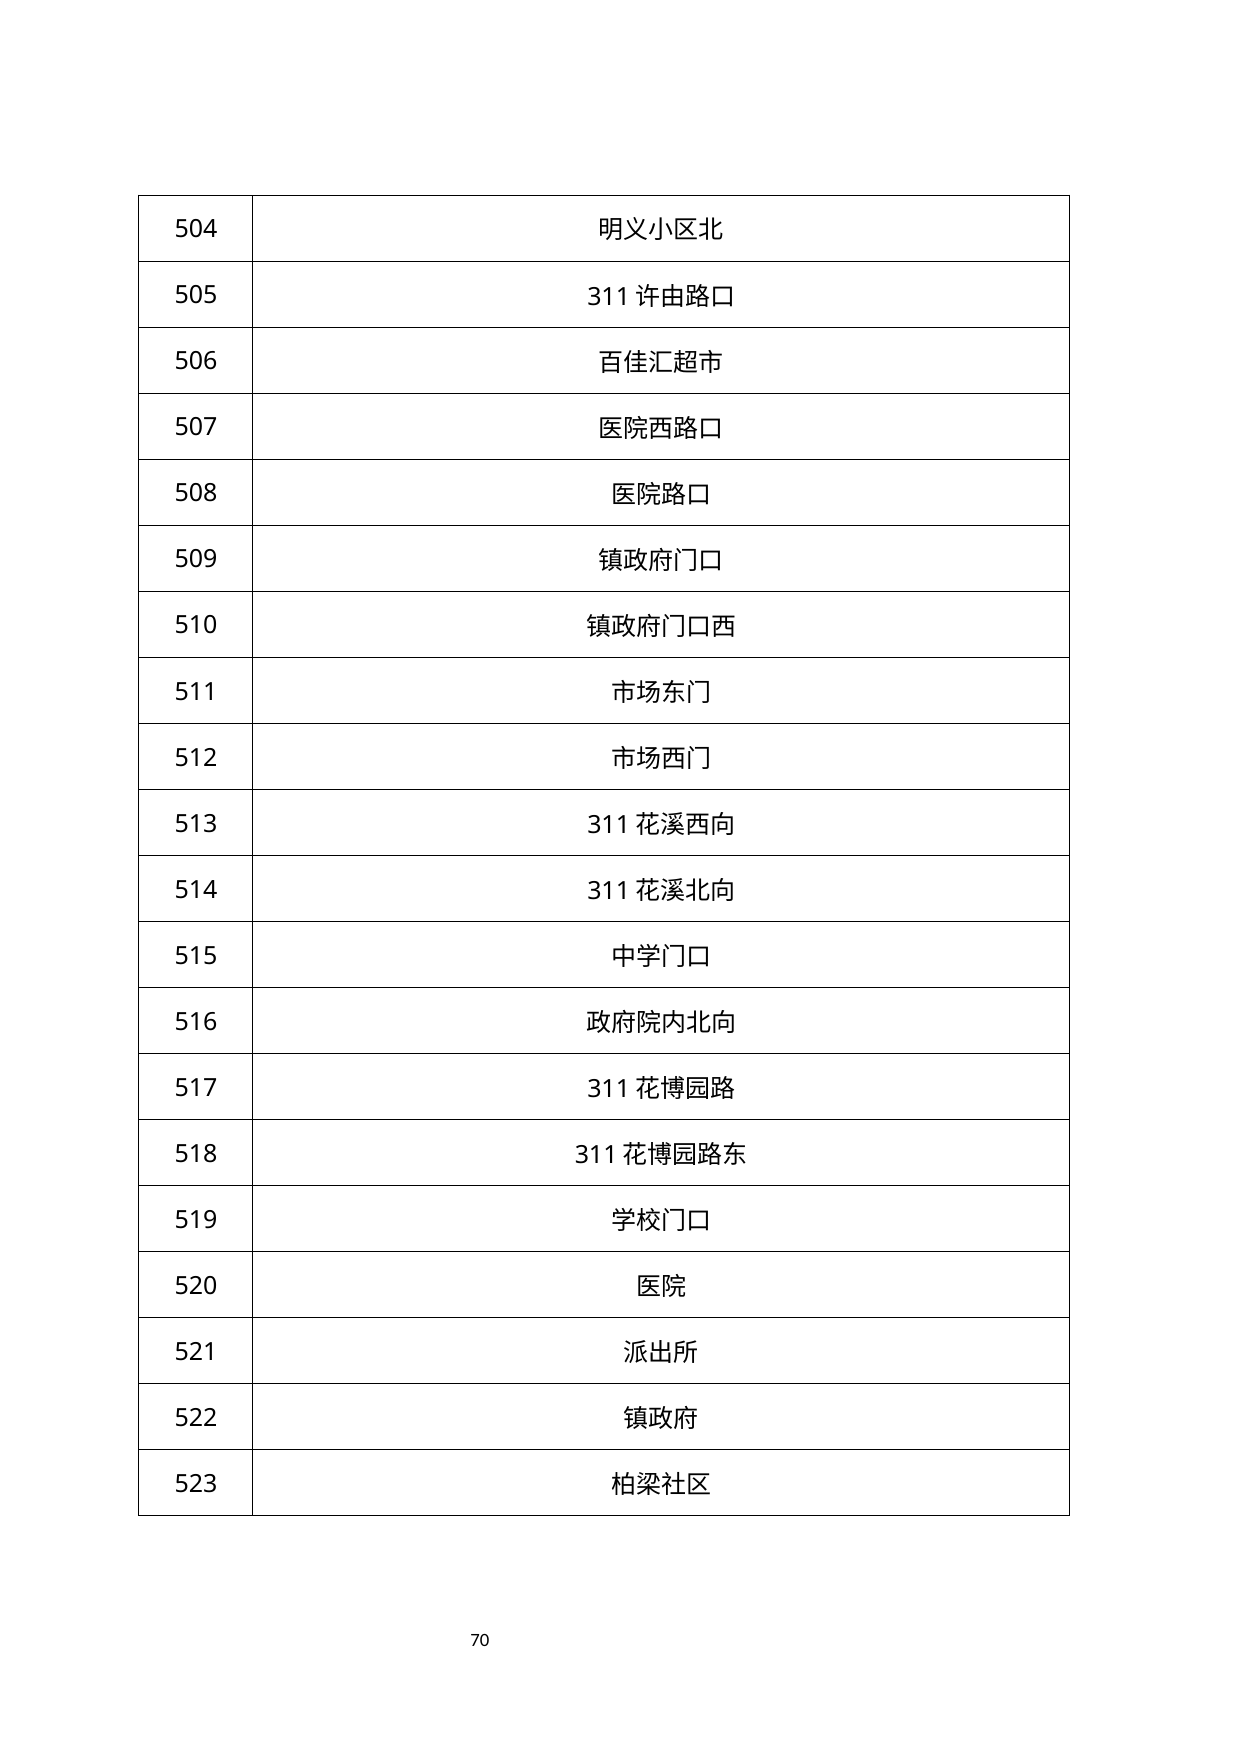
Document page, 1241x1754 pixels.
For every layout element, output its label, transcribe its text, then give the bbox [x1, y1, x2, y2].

table_cell 镇政府 [253, 1384, 1069, 1449]
table_cell 派出所 [253, 1318, 1069, 1383]
table_cell 509 [139, 526, 252, 591]
table_cell 521 [139, 1318, 252, 1383]
table_cell 507 [139, 394, 252, 459]
table_cell 512 [139, 724, 252, 789]
table_cell 镇政府门口西 [253, 592, 1069, 657]
table_cell 311花博园路东 [253, 1120, 1069, 1185]
table_cell 市场西门 [253, 724, 1069, 789]
table_cell 医院西路口 [253, 394, 1069, 459]
table_cell 506 [139, 328, 252, 393]
table_cell 504 [139, 196, 252, 261]
table_cell 明义小区北 [253, 196, 1069, 261]
table_cell 柏梁社区 [253, 1450, 1069, 1515]
table_cell 508 [139, 460, 252, 525]
table_cell 505 [139, 262, 252, 327]
table_cell 522 [139, 1384, 252, 1449]
table_cell 515 [139, 922, 252, 987]
table_cell 518 [139, 1120, 252, 1185]
table_cell 520 [139, 1252, 252, 1317]
table_cell 516 [139, 988, 252, 1053]
table_cell 政府院内北向 [253, 988, 1069, 1053]
table_cell 511 [139, 658, 252, 723]
table_cell 医院路口 [253, 460, 1069, 525]
table_cell 510 [139, 592, 252, 657]
table_cell 517 [139, 1054, 252, 1119]
table_cell 311花博园路 [253, 1054, 1069, 1119]
table_cell 学校门口 [253, 1186, 1069, 1251]
table_cell 医院 [253, 1252, 1069, 1317]
table_cell 513 [139, 790, 252, 855]
table_cell 311许由路口 [253, 262, 1069, 327]
table_cell 市场东门 [253, 658, 1069, 723]
table_cell 镇政府门口 [253, 526, 1069, 591]
table_cell 311花溪西向 [253, 790, 1069, 855]
table_cell 311花溪北向 [253, 856, 1069, 921]
table_cell 523 [139, 1450, 252, 1515]
table_cell 519 [139, 1186, 252, 1251]
table_cell 514 [139, 856, 252, 921]
table_cell 百佳汇超市 [253, 328, 1069, 393]
table_cell 中学门口 [253, 922, 1069, 987]
